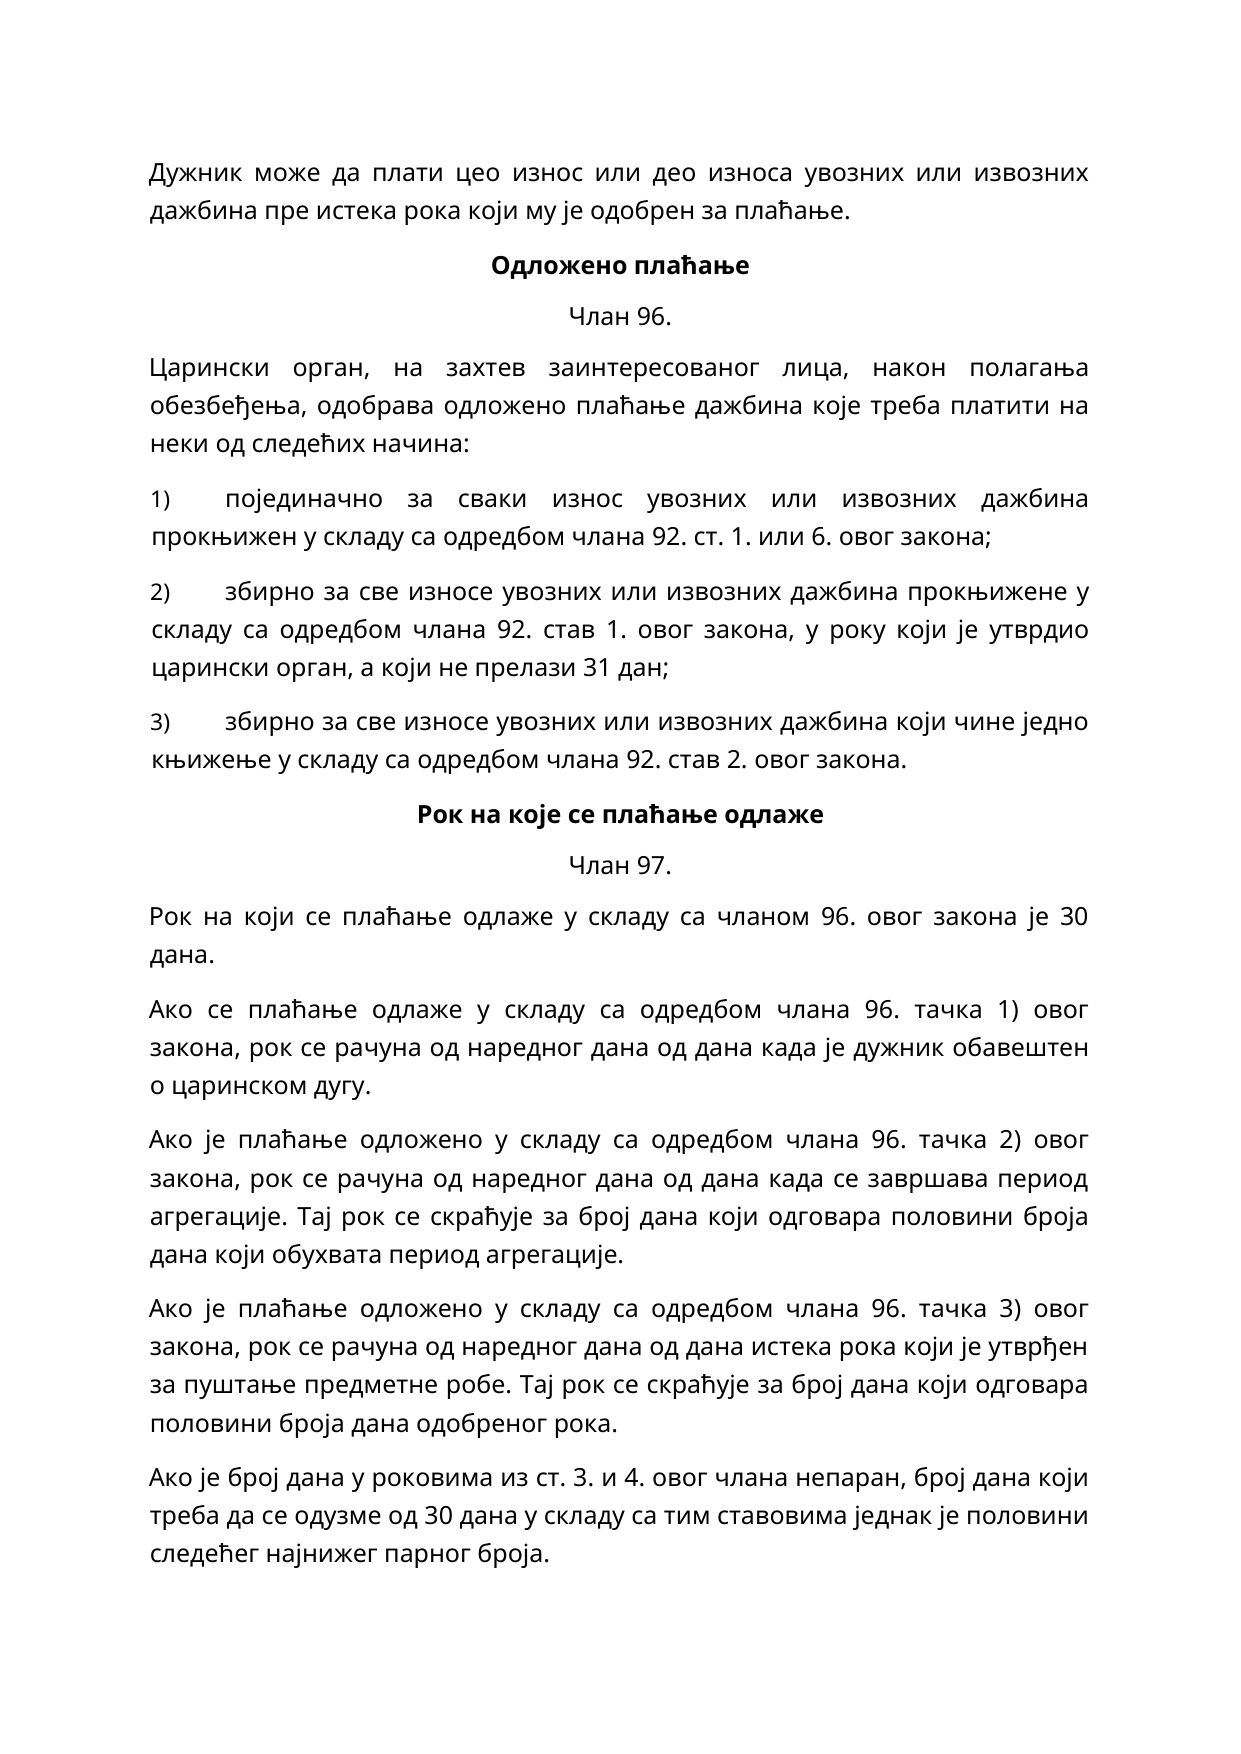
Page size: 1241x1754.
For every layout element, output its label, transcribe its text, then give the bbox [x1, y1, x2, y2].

list збирно за све износе увозних или извозних дажбина који чине једно књижење у складу са одредбом члана 92. став 2. овог закона. [150, 704, 1090, 776]
text Рок на који се плаћање одлаже у складу са чланом 96. овог закона је 30 дана. [148, 899, 1090, 971]
list појединачно за сваки износ увозних или извозних дажбина прокњижен у складу са одредбом члана 92. ст. 1. или 6. овог закона; [150, 481, 1090, 553]
list збирно за све износе увозних или извозних дажбина прокњижене у складу са одредбом члана 92. став 1. овог закона, у року који је утврдио царински орган, а који не прелази 31 дан; [150, 573, 1090, 683]
text Одложено плаћање [152, 247, 1088, 282]
text Рок на које се плаћање одлаже [152, 796, 1089, 831]
text Ако је плаћање одложено у складу са одредбом члана 96. тачка 3) овог закона, рок се рачуна од наредног дана од дана истека рока који је утврђен за пуштање предметне робе. Тај рок се скраћује за број дана који одговара половини броја дана одобреног рока. [148, 1291, 1090, 1439]
text Члан 96. [243, 299, 997, 333]
text Дужник може да плати цео износ или део износа увозних или извозних дажбина пре истека рока који му је одобрен за плаћање. [148, 155, 1090, 227]
text Ако је плаћање одложено у складу са одредбом члана 96. тачка 2) овог закона, рок се рачуна од наредног дана од дана када се завршава период агрегације. Тај рок се скраћује за број дана који одговара половини броја дана који обухвата период агрегације. [148, 1122, 1090, 1271]
text Ако је број дана у роковима из ст. 3. и 4. овог члана непаран, број дана који треба да се одузме од 30 дана у складу са тим ставовима једнак је половини следећег најнижег парног броја. [148, 1460, 1090, 1570]
text Царински орган, на захтев заинтересованог лица, након полагања обезбеђења, одобрава одложено плаћање дажбина које треба платити на неки од следећих начина: [148, 350, 1090, 460]
text Ако се плаћање одлаже у складу са одредбом члана 96. тачка 1) овог закона, рок се рачуна од наредног дана од дана када је дужник обавештен о царинском дугу. [148, 991, 1090, 1102]
text Члан 97. [243, 848, 997, 882]
